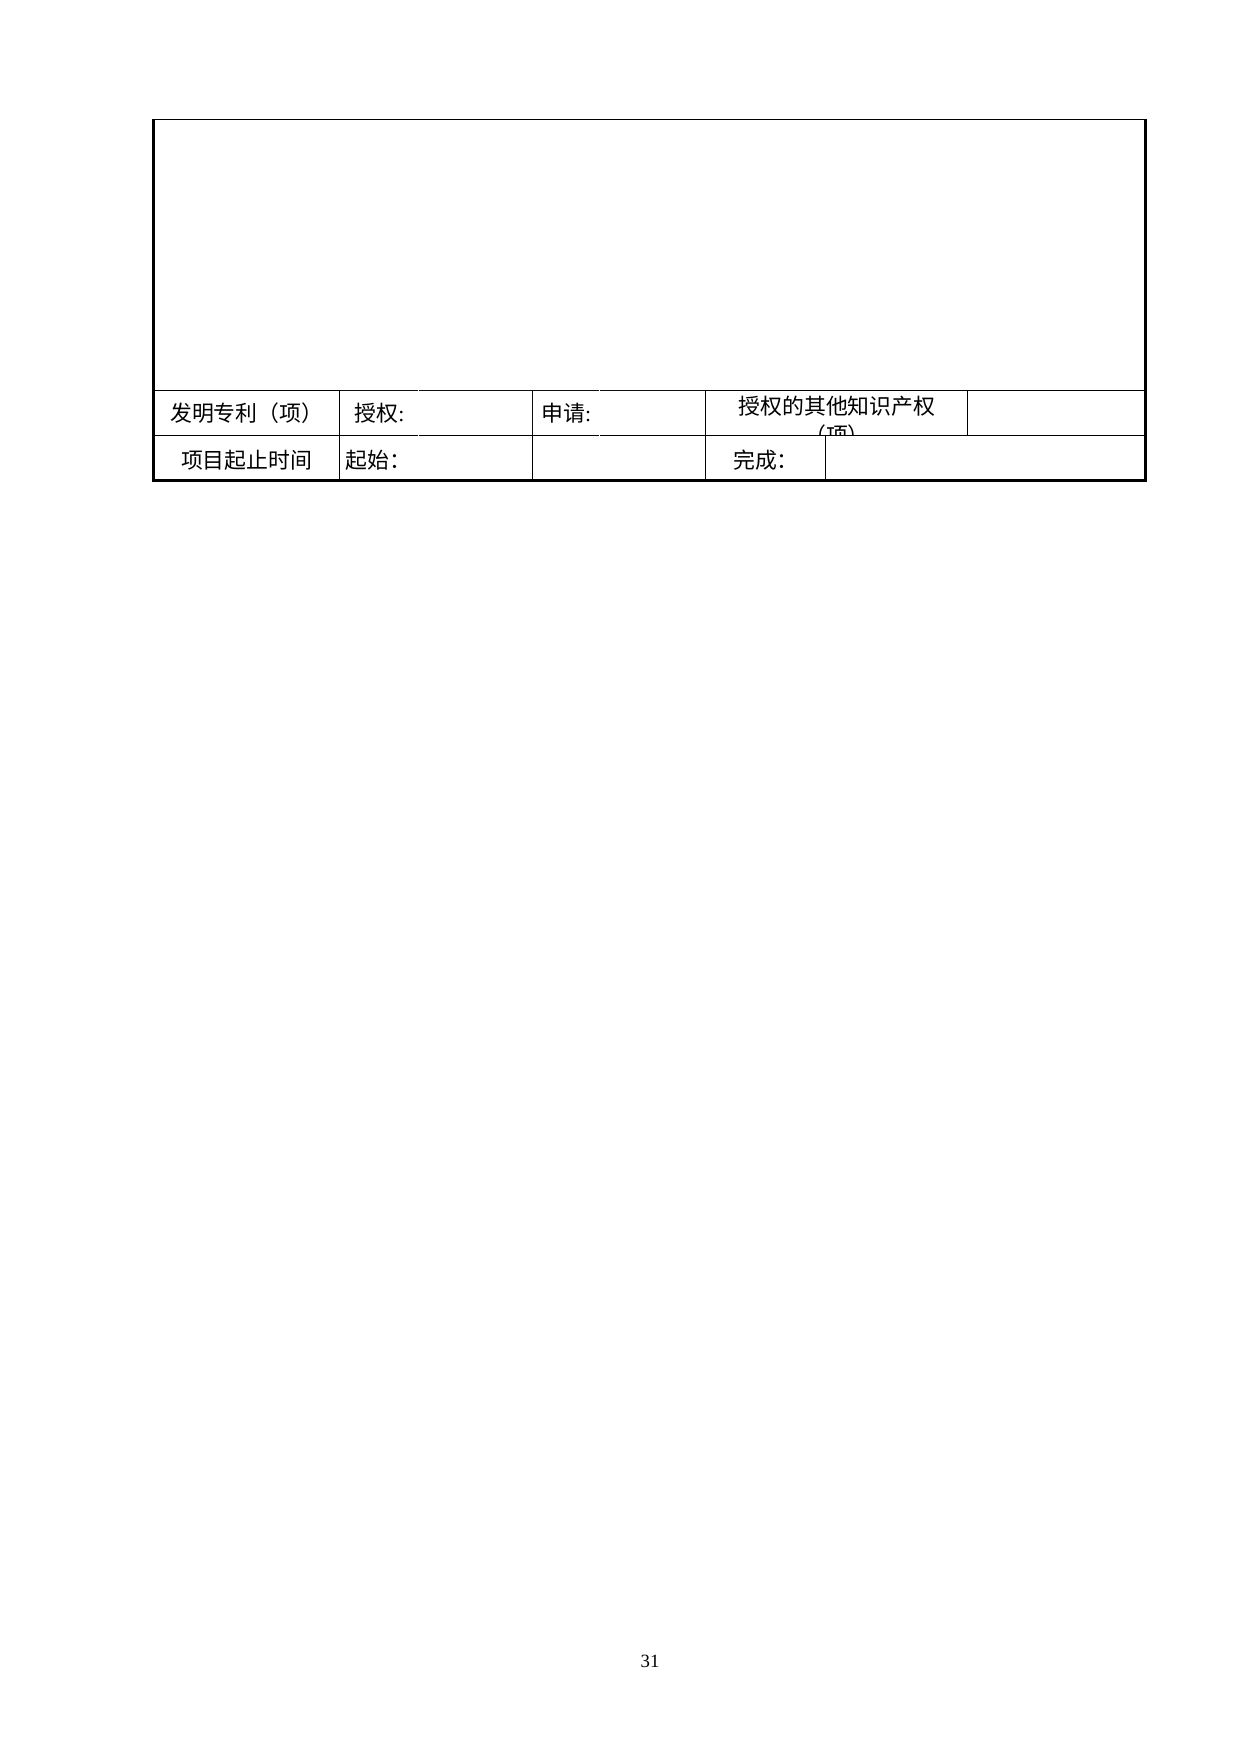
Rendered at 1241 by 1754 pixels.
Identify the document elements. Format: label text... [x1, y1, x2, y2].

table_cell [533, 436, 705, 479]
table_cell [826, 436, 1144, 479]
table_cell [155, 120, 1144, 390]
table_cell 完成： [706, 436, 825, 479]
table_cell 项目起止时间 [155, 436, 339, 479]
table_cell 授权的其他知识产权（项） [706, 391, 967, 435]
table_cell [600, 391, 705, 435]
table_cell [968, 391, 1144, 435]
table_cell 起始： [340, 436, 532, 479]
table_cell [419, 391, 532, 435]
table_cell 发明专利（项） [155, 391, 339, 435]
table_cell 申请: [533, 391, 599, 435]
table_cell 授权: [340, 391, 418, 435]
